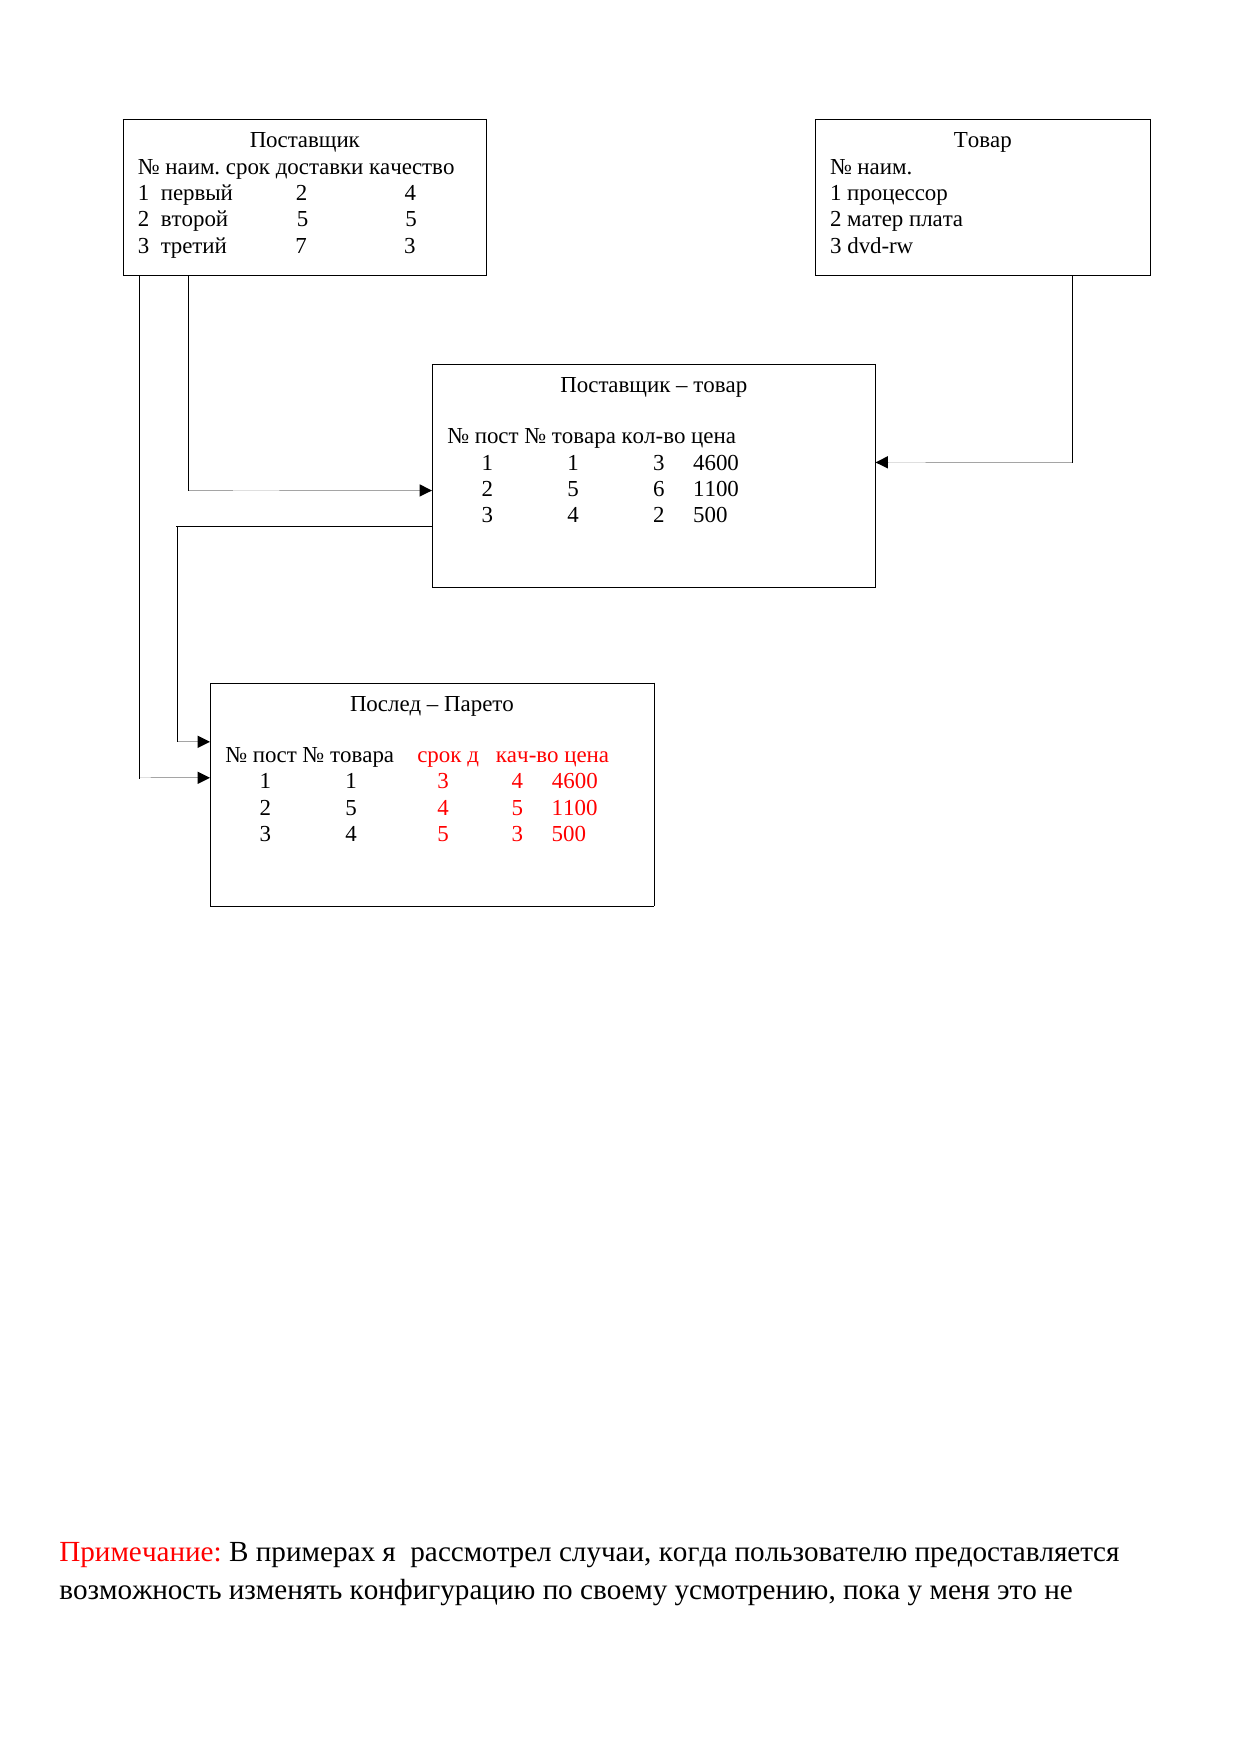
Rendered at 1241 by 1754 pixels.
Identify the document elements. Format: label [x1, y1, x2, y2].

list [59, 1534, 1196, 1606]
